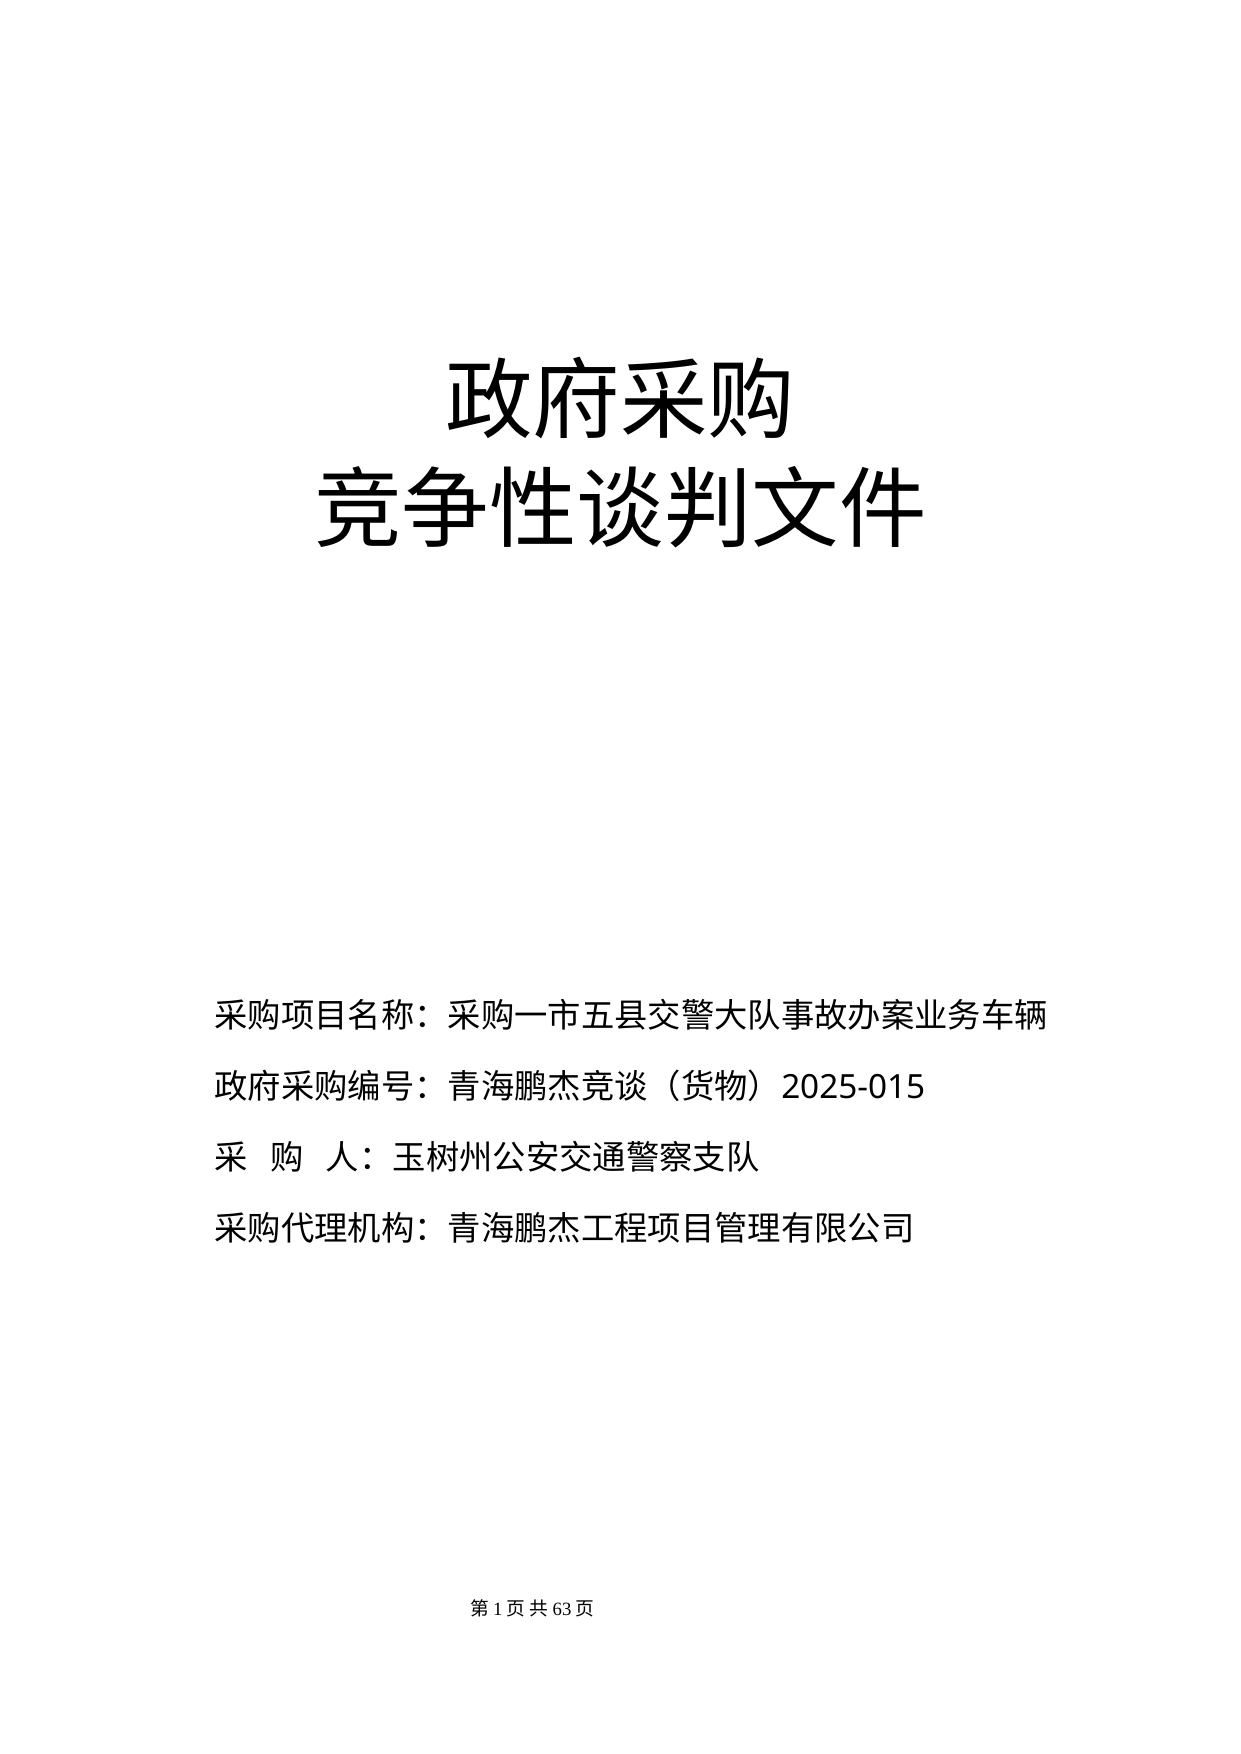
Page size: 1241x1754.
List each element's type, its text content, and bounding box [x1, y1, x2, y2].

text 采购代理机构：青海鹏杰工程项目管理有限公司 [148, 1193, 1092, 1252]
text 竞争性谈判文件 [148, 493, 1092, 552]
text 政府采购 [148, 385, 1092, 443]
text 政府采购编号：青海鹏杰竞谈（货物）2025-015 [148, 1052, 1092, 1110]
text 采购项目名称：采购一市五县交警大队事故办案业务车辆 [148, 981, 1092, 1039]
text 采 购 人：玉树州公安交通警察支队 [148, 1123, 1092, 1181]
